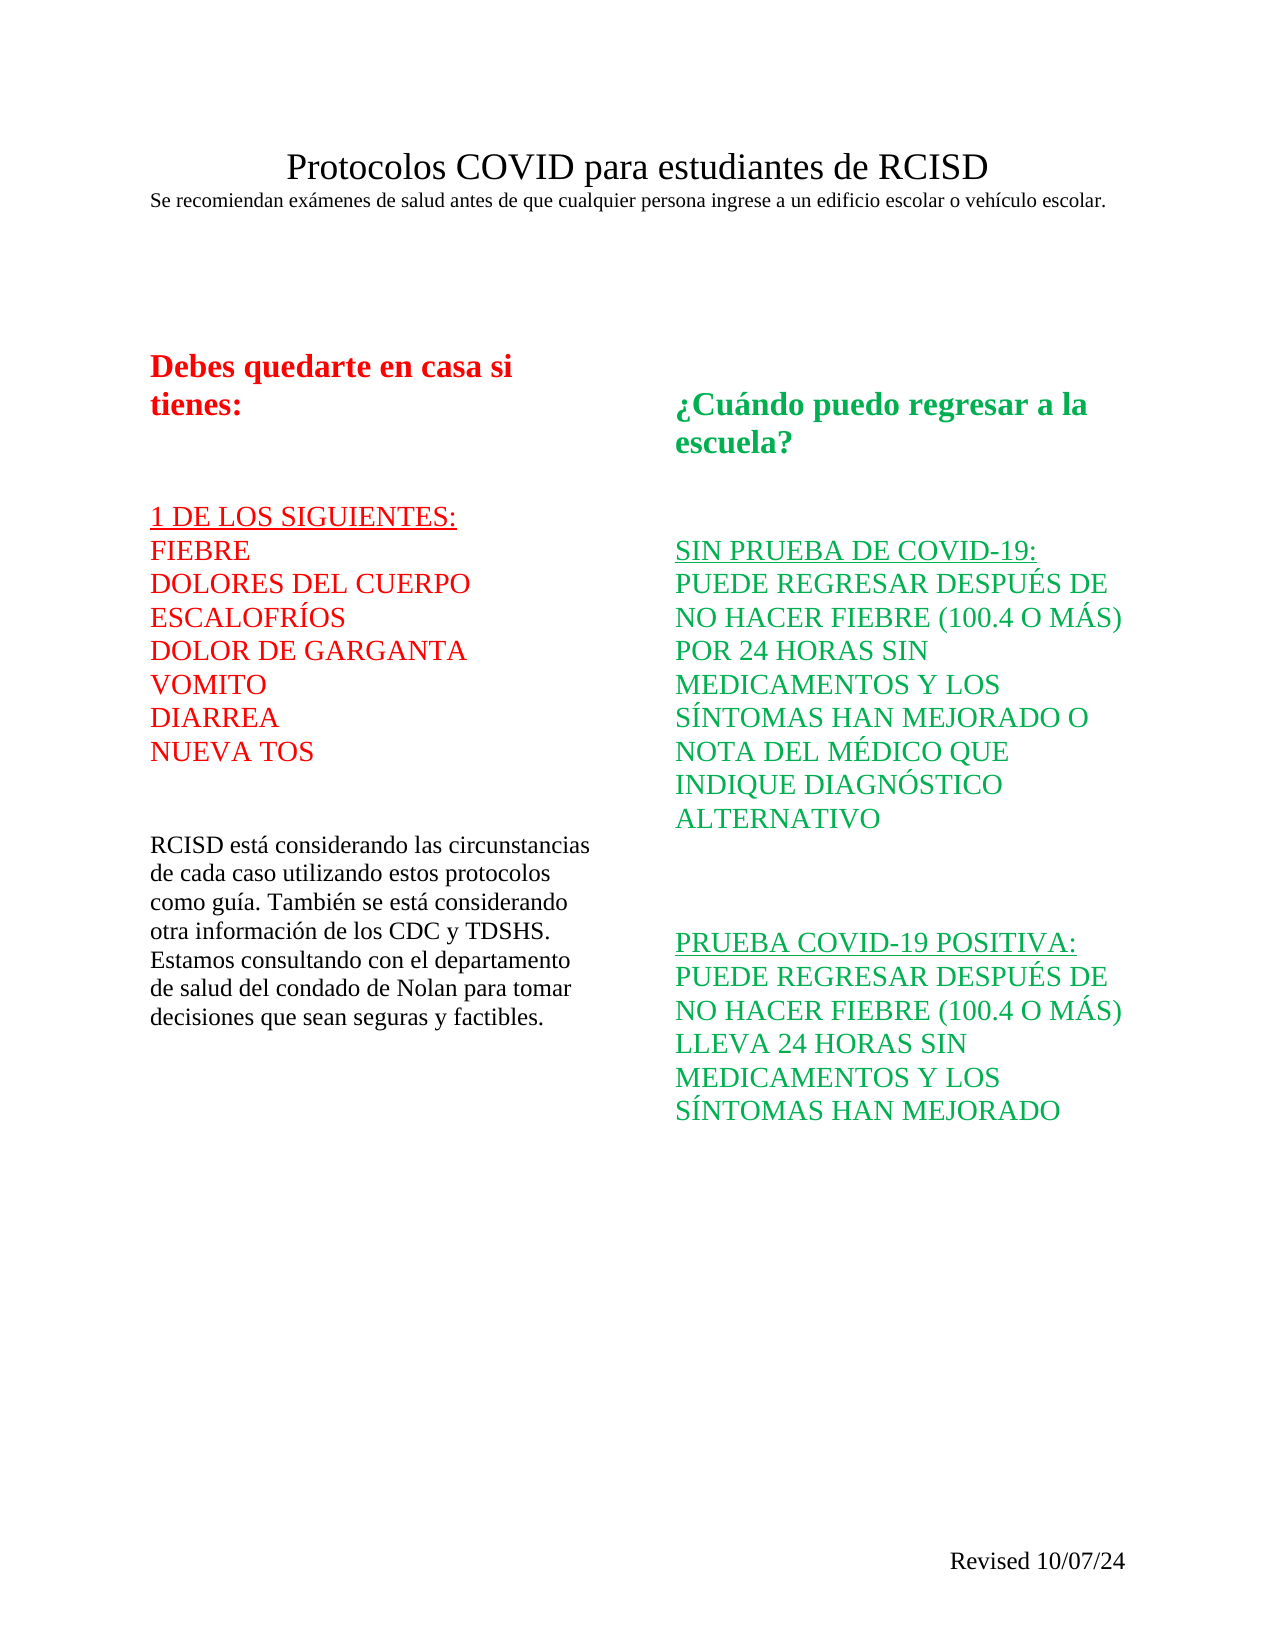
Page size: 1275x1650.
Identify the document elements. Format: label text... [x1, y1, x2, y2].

text DIARREA [150, 700, 600, 734]
text VOMITO [150, 667, 600, 700]
text Protocolos COVID para estudiantes de RCISD [150, 144, 1125, 188]
text 1 DE LOS SIGUIENTES: [150, 499, 600, 533]
text POR 24 HORAS SIN MEDICAMENTOS Y LOS SÍNTOMAS HAN MEJORADO O NOTA DEL MÉDICO QUE INDIQUE DIAGNÓSTICO ALTERNATIVO [675, 633, 1125, 834]
text DOLORES DEL CUERPO [150, 566, 600, 600]
text ¿Cuándo puedo regresar a la escuela? [675, 384, 1125, 461]
text Se recomiendan exámenes de salud antes de que cualquier persona ingrese a un edificio escolar o vehículo escolar. [150, 188, 1125, 212]
text NUEVA TOS [150, 734, 600, 767]
text ESCALOFRÍOS [150, 600, 600, 633]
text SIN PRUEBA DE COVID-19: [675, 533, 1125, 566]
text LLEVA 24 HORAS SIN MEDICAMENTOS Y LOS SÍNTOMAS HAN MEJORADO [675, 1026, 1125, 1127]
text PUEDE REGRESAR DESPUÉS DE NO HACER FIEBRE (100.4 O MÁS) [675, 959, 1125, 1026]
text Debes quedarte en casa si tienes: [150, 346, 600, 422]
text RCISD está considerando las circunstancias de cada caso utilizando estos protocolos como guía. También se está considerando otra información de los CDC y TDSHS. Estamos consultando con el departamento de salud del condado de Nolan para tomar decisiones que sean seguras y factibles. [150, 830, 600, 1031]
text PUEDE REGRESAR DESPUÉS DE NO HACER FIEBRE (100.4 O MÁS) [675, 566, 1125, 633]
text DOLOR DE GARGANTA [150, 633, 600, 667]
text FIEBRE [150, 533, 600, 566]
text PRUEBA COVID-19 POSITIVA: [675, 926, 1125, 959]
